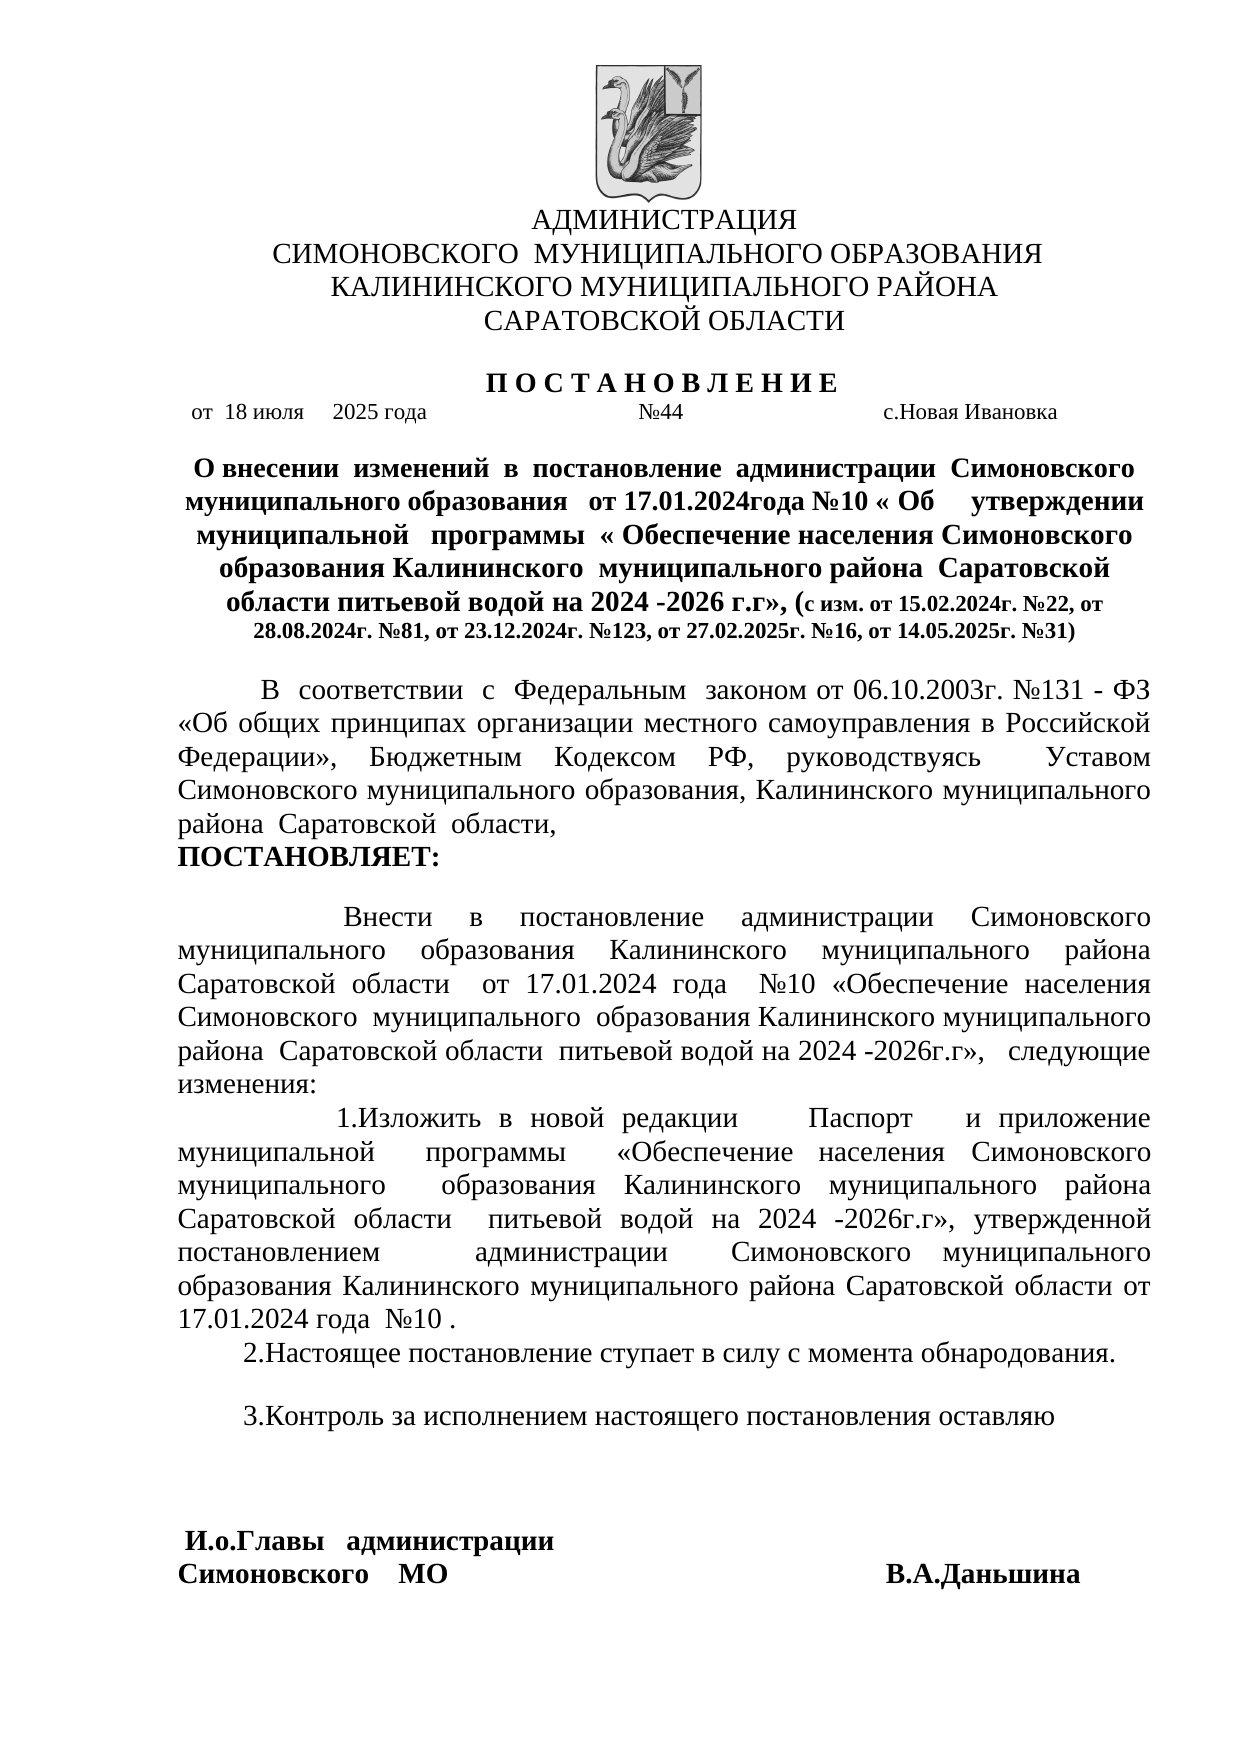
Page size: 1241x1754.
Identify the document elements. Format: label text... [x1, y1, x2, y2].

text В соответствии с Федеральным законом от 06.10.2003г. №131 - ФЗ «Об общих принципах организации местного самоуправления в Российской Федерации», Бюджетным Кодексом РФ, руководствуясь Уставом Симоновского муниципального образования, Калининского муниципального района Саратовской области, [177, 672, 1152, 839]
text О внесении изменений в постановление администрации Симоновского муниципального образования от 17.01.2024года №10 « Об утверждении муниципальной программы « Обеспечение населения Симоновского образования Калининского муниципального района Саратовской области питьевой водой на 2024 -2026 г.г», (с изм. от 15.02.2024г. №22, от 28.08.2024г. №81, от 23.12.2024г. №123, от 27.02.2025г. №16, от 14.05.2025г. №31) [177, 451, 1152, 644]
text 2.Настоящее постановление ступает в силу с момента обнародования. [177, 1335, 1152, 1368]
text СИМОНОВСКОГО МУНИЦИПАЛЬНОГО ОБРАЗОВАНИЯ [177, 236, 1152, 269]
picture [595, 65, 702, 203]
text 1.Изложить в новой редакции Паспорт и приложение муниципальной программы «Обеспечение населения Симоновского муниципального образования Калининского муниципального района Саратовской области питьевой водой на 2024 -2026г.г», утвержденной постановлением администрации Симоновского муниципального образования Калининского муниципального района Саратовской области от 17.01.2024 года №10 . [177, 1100, 1152, 1335]
text ПОСТАНОВЛЯЕТ: [177, 839, 1152, 873]
text САРАТОВСКОЙ ОБЛАСТИ [177, 303, 1152, 337]
text от 18 июля 2025 года №44 с.Новая Ивановка [177, 398, 1152, 424]
text И.о.Главы администрации [177, 1523, 1152, 1557]
text КАЛИНИНСКОГО МУНИЦИПАЛЬНОГО РАЙОНА [177, 269, 1152, 303]
text АДМИНИСТРАЦИЯ [177, 202, 1152, 236]
text П О С Т А Н О В Л Е Н И Е [177, 366, 1152, 398]
text Внести в постановление администрации Симоновского муниципального образования Калининского муниципального района Саратовской области от 17.01.2024 года №10 «Обеспечение населения Симоновского муниципального образования Калининского муниципального района Саратовской области питьевой водой на 2024 -2026г.г», следующие изменения: [177, 899, 1152, 1100]
text Симоновского МО В.А.Даньшина [177, 1557, 1152, 1590]
text 3.Контроль за исполнением настоящего постановления оставляю [177, 1398, 1152, 1431]
